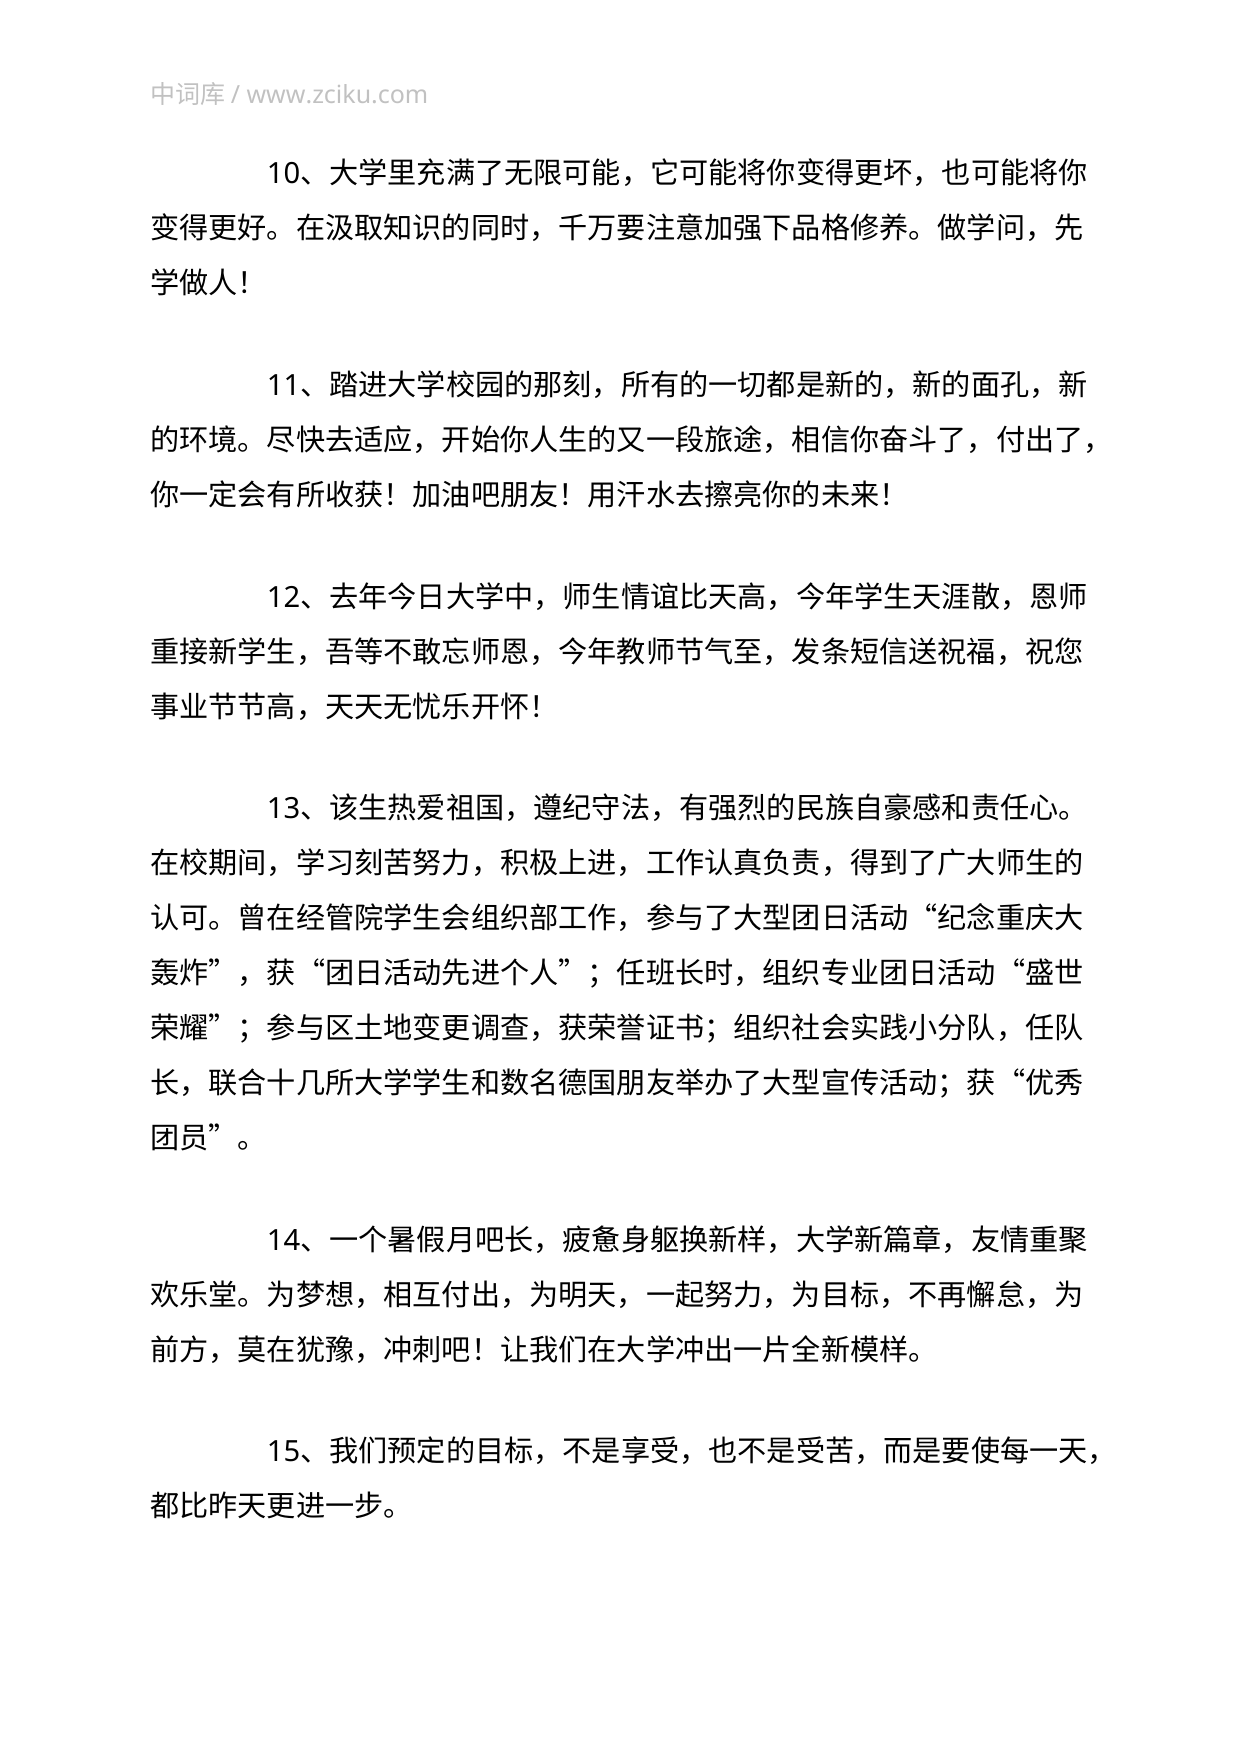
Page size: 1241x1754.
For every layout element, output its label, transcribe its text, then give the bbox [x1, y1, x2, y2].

text 14、一个暑假月吧长，疲惫身躯换新样，大学新篇章，友情重聚欢乐堂。为梦想，相互付出，为明天，一起努力，为目标，不再懈怠，为前方，莫在犹豫，冲刺吧！让我们在大学冲出一片全新模样。 [150, 1216, 1090, 1368]
text 15、我们预定的目标，不是享受，也不是受苦，而是要使每一天，都比昨天更进一步。 [150, 1428, 1090, 1525]
text 12、去年今日大学中，师生情谊比天高，今年学生天涯散，恩师重接新学生，吾等不敢忘师恩，今年教师节气至，发条短信送祝福，祝您事业节节高，天天无忧乐开怀！ [150, 573, 1090, 726]
text 10、大学里充满了无限可能，它可能将你变得更坏，也可能将你变得更好。在汲取知识的同时，千万要注意加强下品格修养。做学问，先学做人！ [150, 150, 1090, 302]
text 13、该生热爱祖国，遵纪守法，有强烈的民族自豪感和责任心。在校期间，学习刻苦努力，积极上进，工作认真负责，得到了广大师生的认可。曾在经管院学生会组织部工作，参与了大型团日活动“纪念重庆大轰炸”，获“团日活动先进个人”；任班长时，组织专业团日活动“盛世荣耀”；参与区土地变更调查，获荣誉证书；组织社会实践小分队，任队长，联合十几所大学学生和数名德国朋友举办了大型宣传活动；获“优秀团员”。 [150, 785, 1090, 1157]
text 11、踏进大学校园的那刻，所有的一切都是新的，新的面孔，新的环境。尽快去适应，开始你人生的又一段旅途，相信你奋斗了，付出了，你一定会有所收获！加油吧朋友！用汗水去擦亮你的未来！ [150, 362, 1090, 514]
